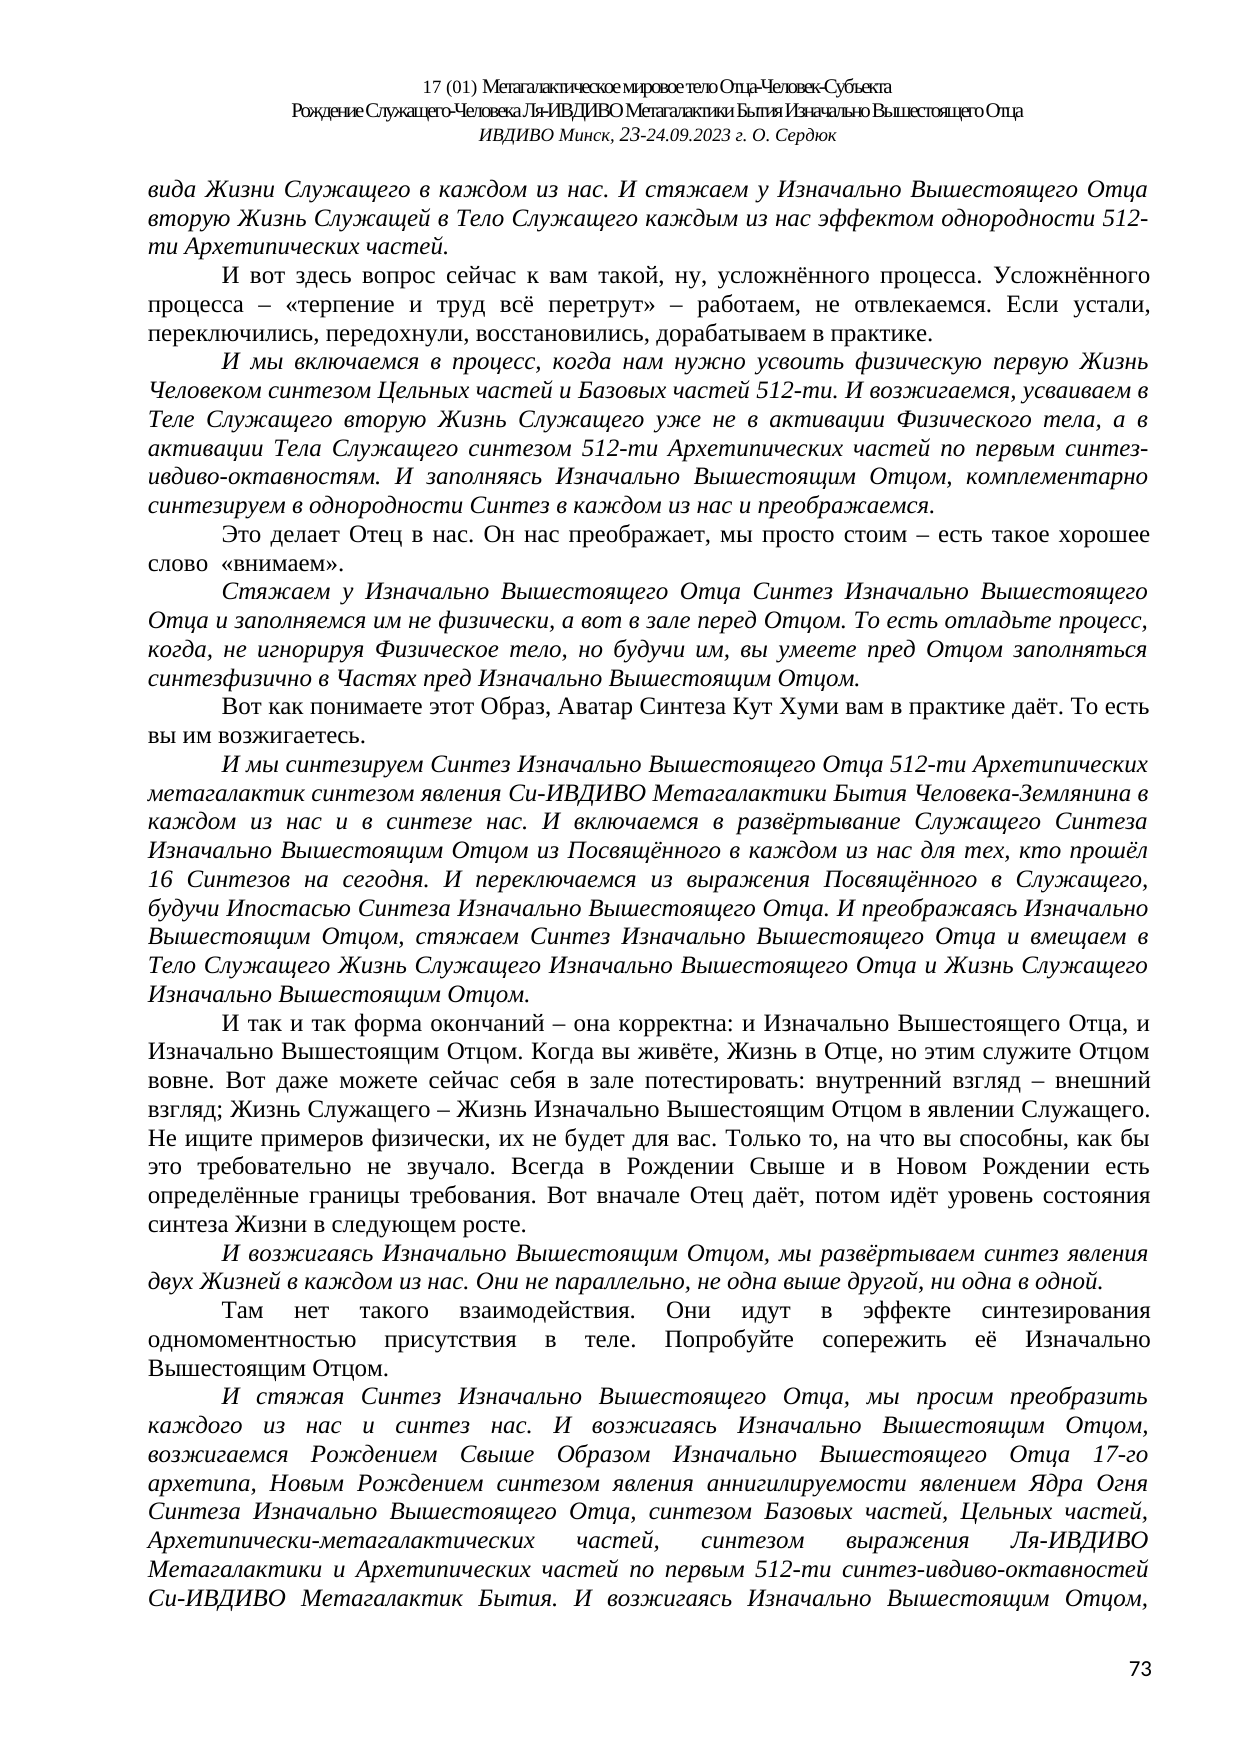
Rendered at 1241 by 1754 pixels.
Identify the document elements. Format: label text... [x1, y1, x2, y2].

text Стяжаем у Изначально Вышестоящего Отца Синтез Изначально Вышестоящего Отца и заполняемся им не физически, а вот в зале перед Отцом. То есть отладьте процесс, когда, не игнорируя Физическое тело, но будучи им, вы умеете пред Отцом заполняться синтезфизично в Частях пред Изначально Вышестоящим Отцом. [148, 576, 1152, 691]
text Вот как понимаете этот Образ, Аватар Синтеза Кут Хуми вам в практике даёт. То есть вы им возжигаетесь. [148, 691, 1152, 749]
text И вот здесь вопрос сейчас к вам такой, ну, усложнённого процесса. Усложнённого процесса – «терпение и труд всё перетрут» – работаем, не отвлекаемся. Если устали, переключились, передохнули, восстановились, дорабатываем в практике. [148, 260, 1152, 346]
text И мы синтезируем Синтез Изначально Вышестоящего Отца 512-ти Архетипических метагалактик синтезом явления Си-ИВДИВО Метагалактики Бытия Человека-Землянина в каждом из нас и в синтезе нас. И включаемся в развёртывание Служащего Синтеза Изначально Вышестоящим Отцом из Посвящённого в каждом из нас для тех, кто прошёл 16 Синтезов на сегодня. И переключаемся из выражения Посвящённого в Служащего, будучи Ипостасью Синтеза Изначально Вышестоящего Отца. И преображаясь Изначально Вышестоящим Отцом, стяжаем Синтез Изначально Вышестоящего Отца и вмещаем в Тело Служащего Жизнь Служащего Изначально Вышестоящего Отца и Жизнь Служащего Изначально Вышестоящим Отцом. [148, 749, 1152, 1008]
text И возжигаясь Изначально Вышестоящим Отцом, мы развёртываем синтез явления двух Жизней в каждом из нас. Они не параллельно, не одна выше другой, ни одна в одной. [148, 1238, 1152, 1295]
text Там нет такого взаимодействия. Они идут в эффекте синтезирования одномоментностью присутствия в теле. Попробуйте сопережить её Изначально Вышестоящим Отцом. [148, 1295, 1152, 1381]
text Это делает Отец в нас. Он нас преображает, мы просто стоим – есть такое хорошее слово «внимаем». [148, 519, 1152, 576]
text И мы включаемся в процесс, когда нам нужно усвоить физическую первую Жизнь Человеком синтезом Цельных частей и Базовых частей 512-ти. И возжигаемся, усваиваем в Теле Служащего вторую Жизнь Служащего уже не в активации Физического тела, а в активации Тела Служащего синтезом 512-ти Архетипических частей по первым синтез-ивдиво-октавностям. И заполняясь Изначально Вышестоящим Отцом, комплементарно синтезируем в однородности Синтез в каждом из нас и преображаемся. [148, 346, 1152, 519]
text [148, 174, 1152, 260]
text И так и так форма окончаний – она корректна: и Изначально Вышестоящего Отца, и Изначально Вышестоящим Отцом. Когда вы живёте, Жизнь в Отце, но этим служите Отцом вовне. Вот даже можете сейчас себя в зале потестировать: внутренний взгляд – внешний взгляд; Жизнь Служащего – Жизнь Изначально Вышестоящим Отцом в явлении Служащего. Не ищите примеров физически, их не будет для вас. Только то, на что вы способны, как бы это требовательно не звучало. Всегда в Рождении Свыше и в Новом Рождении есть определённые границы требования. Вот вначале Отец даёт, потом идёт уровень состояния синтеза Жизни в следующем росте. [148, 1008, 1152, 1238]
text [148, 1381, 1152, 1611]
